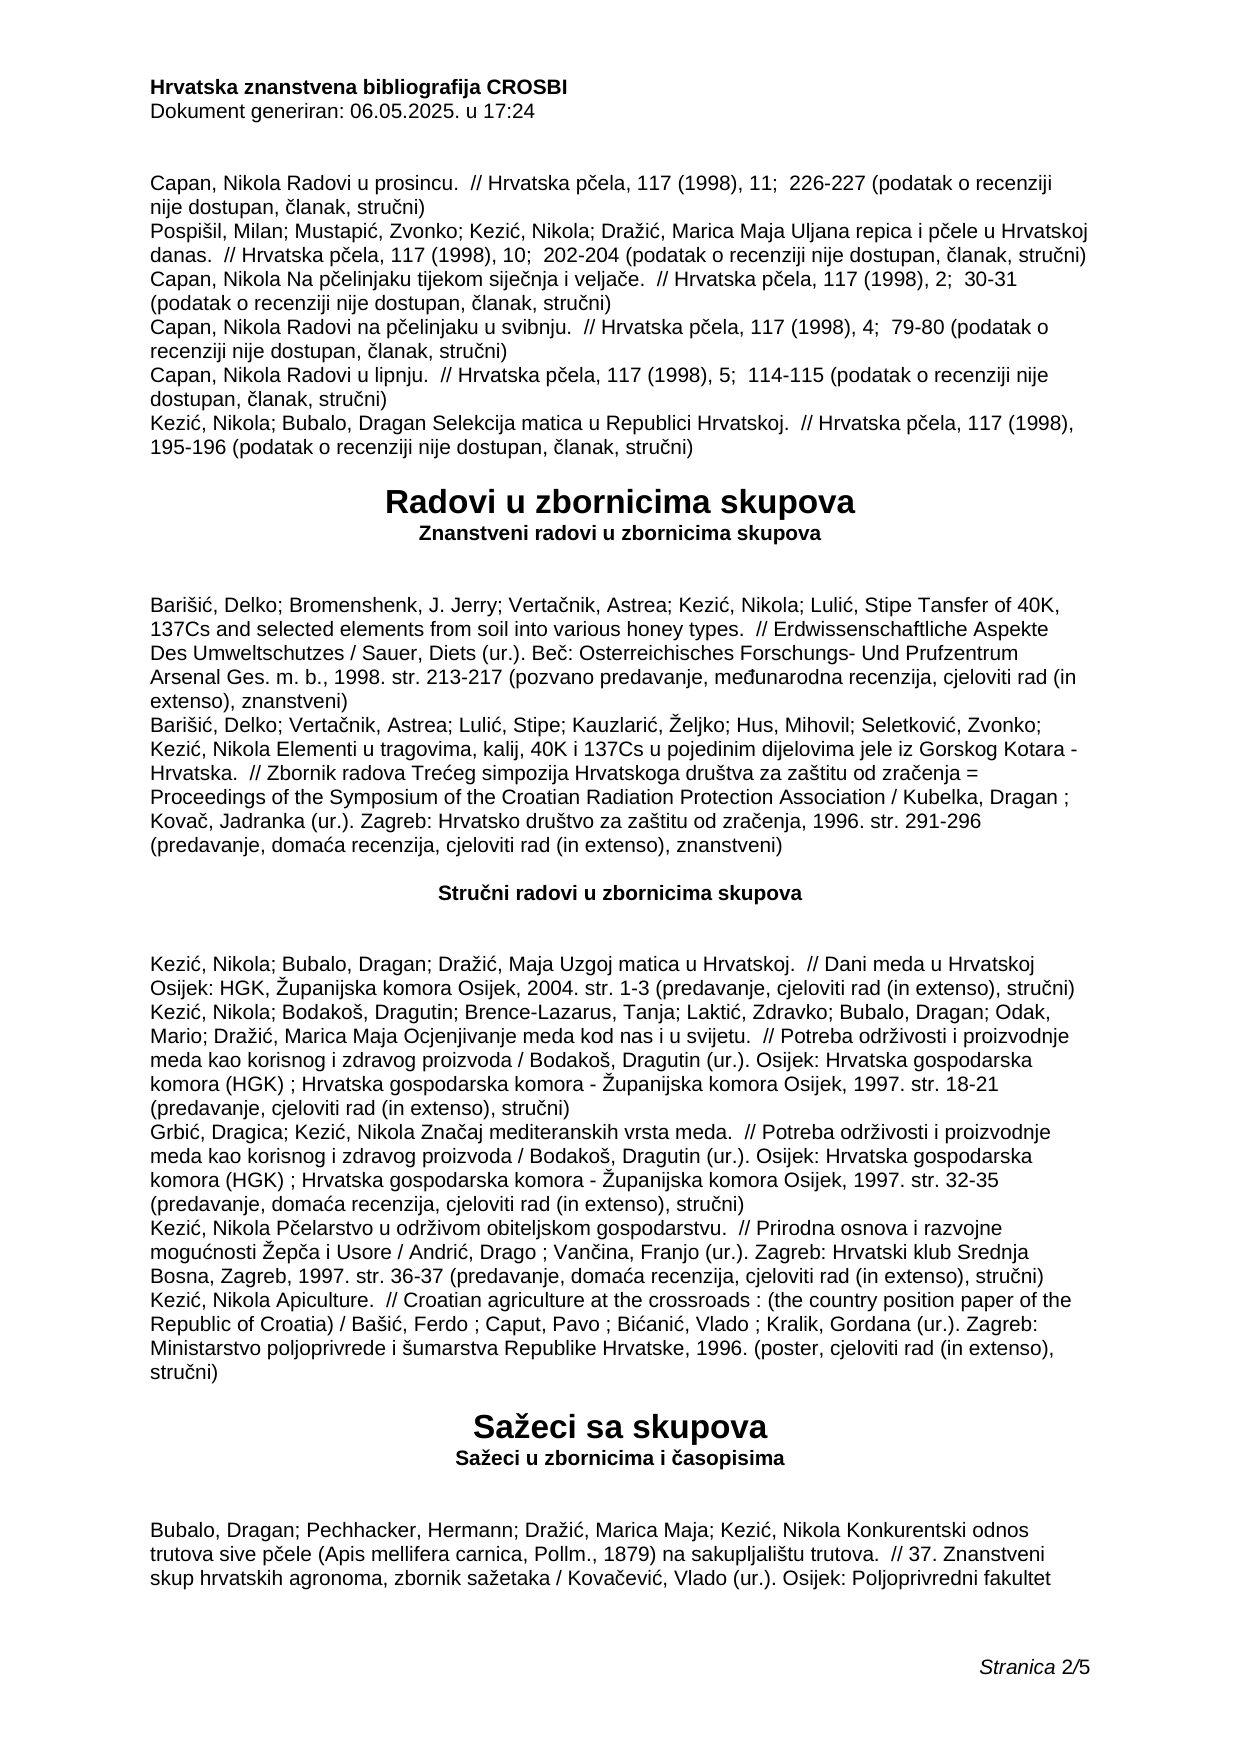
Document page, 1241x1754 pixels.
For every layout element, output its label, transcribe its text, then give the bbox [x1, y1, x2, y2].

text Barišić, Delko; Vertačnik, Astrea; Lulić, Stipe; Kauzlarić, Željko; Hus, Mihovil; Seletković, Zvonko; Kezić, Nikola [150, 713, 1090, 856]
text Capan, Nikola [150, 315, 1090, 363]
subtitle Znanstveni radovi u zbornicima skupova [150, 521, 1090, 545]
text Capan, Nikola [150, 267, 1090, 315]
subtitle Sažeci sa skupova [150, 1407, 1090, 1446]
subtitle Stručni radovi u zbornicima skupova [150, 880, 1090, 904]
subtitle Sažeci u zbornicima i časopisima [150, 1446, 1090, 1470]
text Kezić, Nikola [150, 1216, 1090, 1288]
subtitle Radovi u zbornicima skupova [150, 482, 1090, 521]
text Capan, Nikola [150, 171, 1090, 219]
text Kezić, Nikola; Bodakoš, Dragutin; Brence-Lazarus, Tanja; Laktić, Zdravko; Bubalo, Dragan; Odak, Mario; Dražić, Marica Maja [150, 1000, 1090, 1120]
text Kezić, Nikola; Bubalo, Dragan [150, 411, 1090, 458]
text Grbić, Dragica; Kezić, Nikola [150, 1120, 1090, 1216]
text Barišić, Delko; Bromenshenk, J. Jerry; Vertačnik, Astrea; Kezić, Nikola; Lulić, Stipe [150, 593, 1090, 713]
text Capan, Nikola [150, 363, 1090, 411]
text Pospišil, Milan; Mustapić, Zvonko; Kezić, Nikola; Dražić, Marica Maja [150, 219, 1090, 267]
text Kezić, Nikola; Bubalo, Dragan; Dražić, Maja [150, 952, 1090, 1000]
text Kezić, Nikola [150, 1288, 1090, 1383]
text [150, 1518, 1090, 1589]
